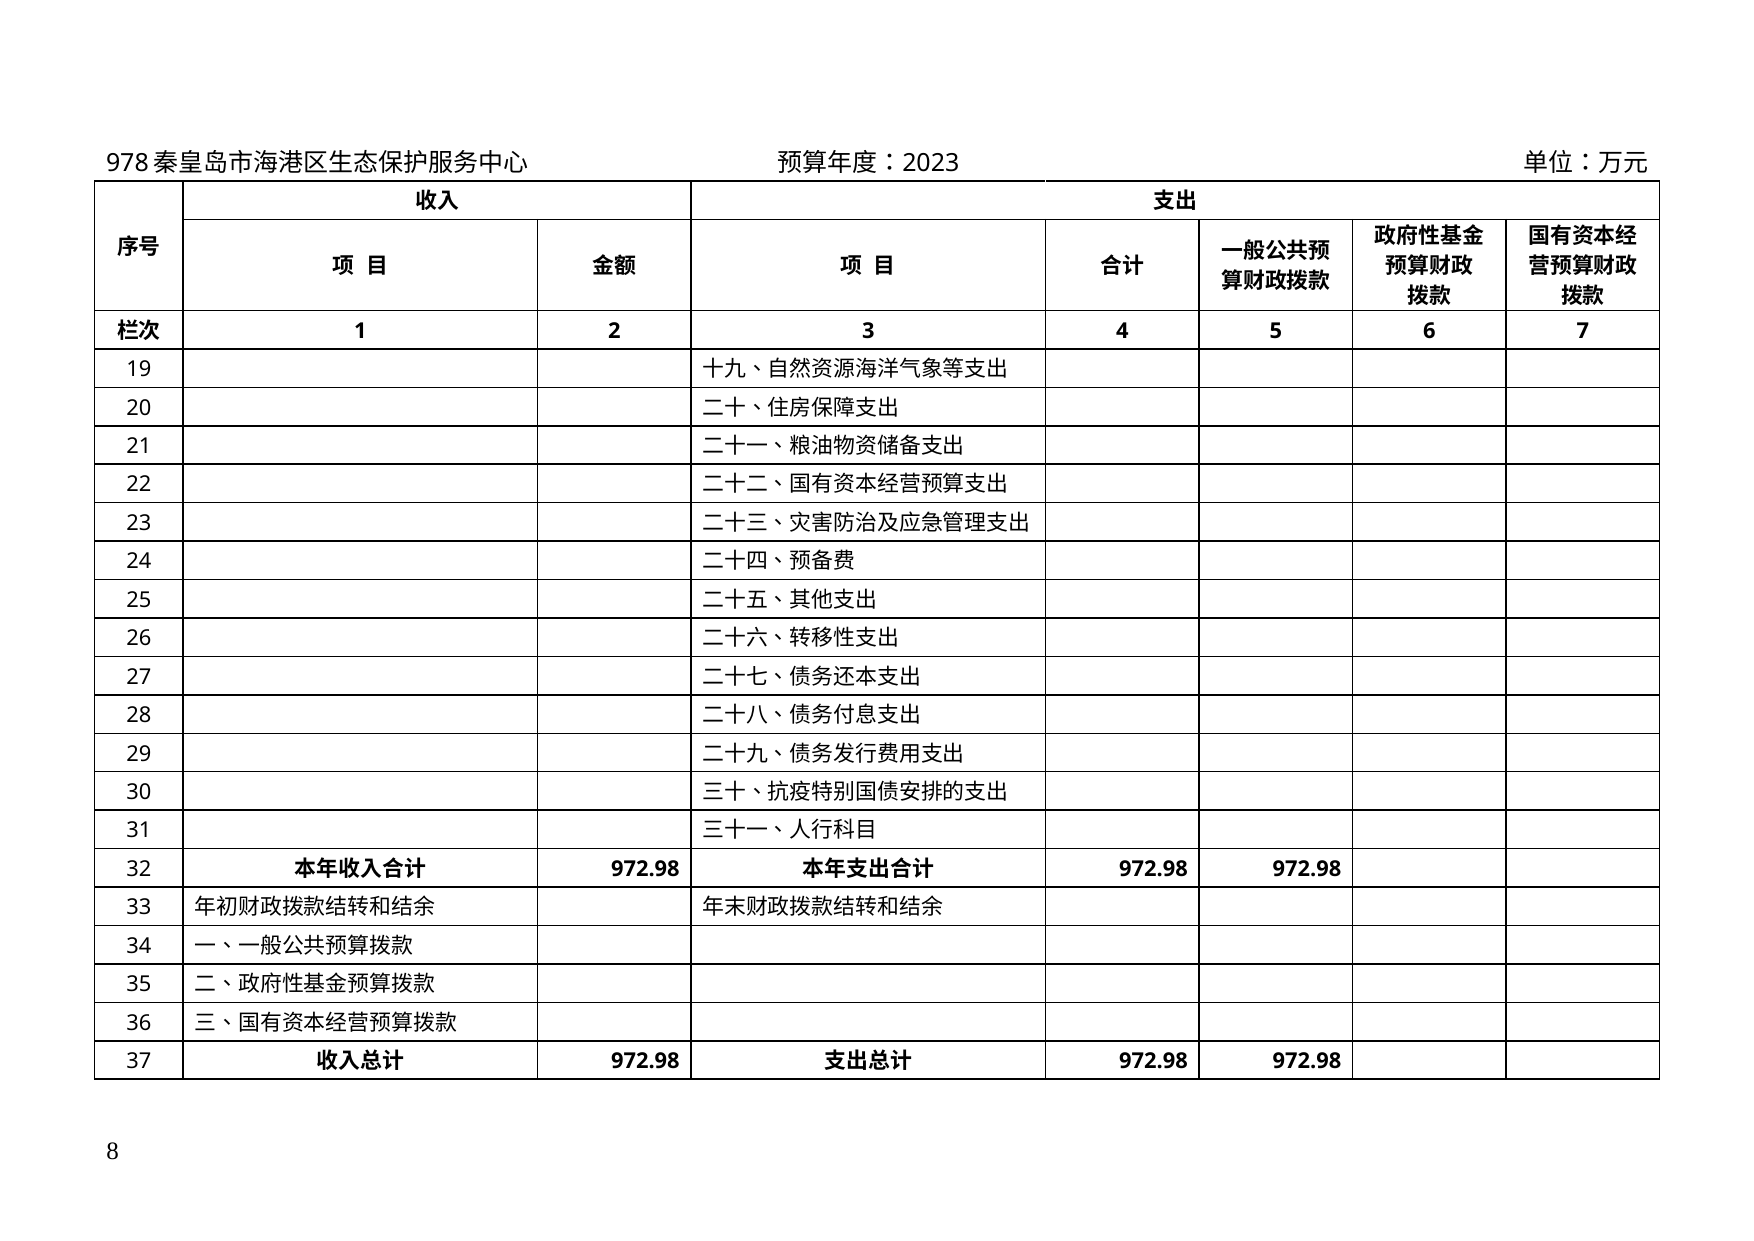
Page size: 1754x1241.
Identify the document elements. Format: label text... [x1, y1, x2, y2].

table_cell 32 [95, 849, 182, 886]
table_cell [538, 388, 690, 425]
table_cell [1353, 657, 1505, 694]
table_cell [1353, 926, 1505, 963]
table_cell [1046, 926, 1198, 963]
table_cell 本年收入合计 [184, 849, 537, 886]
table_cell [1507, 619, 1659, 656]
table_cell [184, 734, 537, 771]
table_cell 35 [95, 965, 182, 1001]
table_cell [184, 619, 537, 656]
table_cell [1200, 772, 1352, 809]
table_cell [1046, 1003, 1198, 1040]
table_cell [1507, 427, 1659, 463]
table_cell [1507, 1003, 1659, 1040]
table_cell [1046, 657, 1198, 694]
table_cell [1353, 811, 1505, 848]
table_cell 二十一、粮油物资储备支出 [692, 427, 1045, 463]
table_cell 项 目 [692, 220, 1045, 309]
table_cell 19 [95, 350, 182, 386]
table_cell [1046, 503, 1198, 540]
table_cell [184, 427, 537, 463]
table_cell 25 [95, 580, 182, 617]
table_cell [1046, 619, 1198, 656]
table_cell [1200, 465, 1352, 502]
table_cell [692, 965, 1045, 1001]
table_cell [1507, 657, 1659, 694]
table_cell [692, 926, 1045, 963]
table_cell [538, 888, 690, 924]
table_cell [1507, 734, 1659, 771]
table_cell [1046, 427, 1198, 463]
table_cell 33 [95, 888, 182, 924]
table_cell [1507, 772, 1659, 809]
table_cell [1353, 1042, 1505, 1078]
table_cell [184, 465, 537, 502]
table_cell [1507, 465, 1659, 502]
table_cell [1507, 696, 1659, 732]
table_cell 本年支出合计 [692, 849, 1045, 886]
table_cell [1353, 696, 1505, 732]
table_cell 2 [538, 311, 690, 348]
table_cell 三十、抗疫特别国债安排的支出 [692, 772, 1045, 809]
table_cell [1046, 888, 1198, 924]
table_cell [1200, 926, 1352, 963]
table_cell [1200, 811, 1352, 848]
table_cell 二十八、债务付息支出 [692, 696, 1045, 732]
table_cell 3 [692, 311, 1045, 348]
table_cell [1046, 465, 1198, 502]
table_cell [538, 696, 690, 732]
table_cell 一般公共预算财政拨款 [1200, 220, 1352, 309]
table_cell [1046, 811, 1198, 848]
table_cell [1200, 1003, 1352, 1040]
table_cell [1353, 849, 1505, 886]
table_cell 6 [1353, 311, 1505, 348]
table_cell [1353, 888, 1505, 924]
table_cell [538, 350, 690, 386]
table_cell [1200, 657, 1352, 694]
table_cell [1353, 542, 1505, 579]
table_cell [538, 657, 690, 694]
table_cell [1353, 427, 1505, 463]
table_cell 972.98 [1046, 1042, 1198, 1078]
table_cell [184, 542, 537, 579]
table_cell 34 [95, 926, 182, 963]
table_cell 支出总计 [692, 1042, 1045, 1078]
table_cell [184, 696, 537, 732]
table_cell [184, 503, 537, 540]
table_cell 支出 [692, 182, 1659, 219]
table_cell [1353, 350, 1505, 386]
table_cell 二十三、灾害防治及应急管理支出 [692, 503, 1045, 540]
table_cell [1353, 503, 1505, 540]
table_cell 972.98 [1200, 849, 1352, 886]
table_cell 29 [95, 734, 182, 771]
table_cell 合计 [1046, 220, 1198, 309]
table_cell 十九、自然资源海洋气象等支出 [692, 350, 1045, 386]
table_cell [1046, 350, 1198, 386]
table_cell [1507, 965, 1659, 1001]
table_cell [1507, 926, 1659, 963]
table_cell 37 [95, 1042, 182, 1078]
table_cell 36 [95, 1003, 182, 1040]
table_cell [1507, 888, 1659, 924]
table_cell 23 [95, 503, 182, 540]
table_cell [1353, 965, 1505, 1001]
table_cell [538, 427, 690, 463]
table_cell [1353, 619, 1505, 656]
table_cell 二十六、转移性支出 [692, 619, 1045, 656]
table_cell [1200, 542, 1352, 579]
table_cell [1046, 965, 1198, 1001]
table_cell 972.98 [538, 849, 690, 886]
table_cell 21 [95, 427, 182, 463]
table_cell [692, 1003, 1045, 1040]
table_cell [1507, 388, 1659, 425]
table_cell [1200, 503, 1352, 540]
table_cell 5 [1200, 311, 1352, 348]
table_cell 1 [184, 311, 537, 348]
table_cell 4 [1046, 311, 1198, 348]
table_cell [1200, 427, 1352, 463]
table_cell 三十一、人行科目 [692, 811, 1045, 848]
table_cell 26 [95, 619, 182, 656]
table_cell [1353, 1003, 1505, 1040]
table_cell [1353, 388, 1505, 425]
table_cell [1200, 580, 1352, 617]
table_cell [1353, 734, 1505, 771]
table_cell 年末财政拨款结转和结余 [692, 888, 1045, 924]
table_cell 28 [95, 696, 182, 732]
table_cell [184, 388, 537, 425]
table_cell 7 [1507, 311, 1659, 348]
table_header 预算年度：2023 [692, 143, 1045, 180]
table_cell [1046, 734, 1198, 771]
table_cell 收入 [184, 182, 690, 219]
table_cell 政府性基金预算财政 拨款 [1353, 220, 1505, 309]
table_cell [184, 657, 537, 694]
table_cell [538, 811, 690, 848]
table_cell 项 目 [184, 220, 537, 309]
table_cell [184, 350, 537, 386]
table_cell 收入总计 [184, 1042, 537, 1078]
table_cell [184, 772, 537, 809]
table_cell 30 [95, 772, 182, 809]
table_cell [538, 734, 690, 771]
table_cell 27 [95, 657, 182, 694]
table_cell 22 [95, 465, 182, 502]
table_cell 金额 [538, 220, 690, 309]
table_cell 序号 [95, 182, 182, 309]
table_cell [1046, 580, 1198, 617]
table_cell [1200, 696, 1352, 732]
table_cell [538, 580, 690, 617]
table_cell [1507, 542, 1659, 579]
table_cell [1046, 542, 1198, 579]
table_cell 二十五、其他支出 [692, 580, 1045, 617]
table_cell [1507, 1042, 1659, 1078]
table_cell 栏次 [95, 311, 182, 348]
table_cell 年初财政拨款结转和结余 [184, 888, 537, 924]
table_cell [1353, 772, 1505, 809]
table_cell 二十九、债务发行费用支出 [692, 734, 1045, 771]
table_cell [1046, 696, 1198, 732]
table_cell 国有资本经营预算财政拨款 [1507, 220, 1659, 309]
table_cell [184, 580, 537, 617]
table_cell 二十二、国有资本经营预算支出 [692, 465, 1045, 502]
table_header 单位：万元 [1046, 143, 1659, 180]
table_cell 二十七、债务还本支出 [692, 657, 1045, 694]
table_cell [1200, 388, 1352, 425]
table_cell [1046, 388, 1198, 425]
table_cell [184, 811, 537, 848]
table_header 978秦皇岛市海港区生态保护服务中心 [95, 143, 690, 180]
table_cell [538, 1003, 690, 1040]
table_cell [1200, 965, 1352, 1001]
table_cell [538, 772, 690, 809]
table_cell 二十四、预备费 [692, 542, 1045, 579]
table_cell [1046, 772, 1198, 809]
table_cell [538, 926, 690, 963]
table_cell 972.98 [1200, 1042, 1352, 1078]
table_cell 24 [95, 542, 182, 579]
table_cell [1353, 465, 1505, 502]
table_cell [1507, 811, 1659, 848]
table_cell 一、一般公共预算拨款 [184, 926, 537, 963]
table_cell 972.98 [1046, 849, 1198, 886]
table_cell [1353, 580, 1505, 617]
table_cell 二十、住房保障支出 [692, 388, 1045, 425]
table_cell [1200, 619, 1352, 656]
table_cell 二、政府性基金预算拨款 [184, 965, 537, 1001]
table_cell [1507, 350, 1659, 386]
table_cell [1200, 888, 1352, 924]
table_cell [1200, 734, 1352, 771]
table_cell 20 [95, 388, 182, 425]
table_cell [538, 619, 690, 656]
table_cell [1200, 350, 1352, 386]
table_cell [538, 965, 690, 1001]
table_cell [538, 465, 690, 502]
table_cell [1507, 580, 1659, 617]
table_cell 三、国有资本经营预算拨款 [184, 1003, 537, 1040]
table_cell 31 [95, 811, 182, 848]
table_cell [538, 542, 690, 579]
table_cell [1507, 503, 1659, 540]
table_cell 972.98 [538, 1042, 690, 1078]
table_cell [538, 503, 690, 540]
table_cell [1507, 849, 1659, 886]
